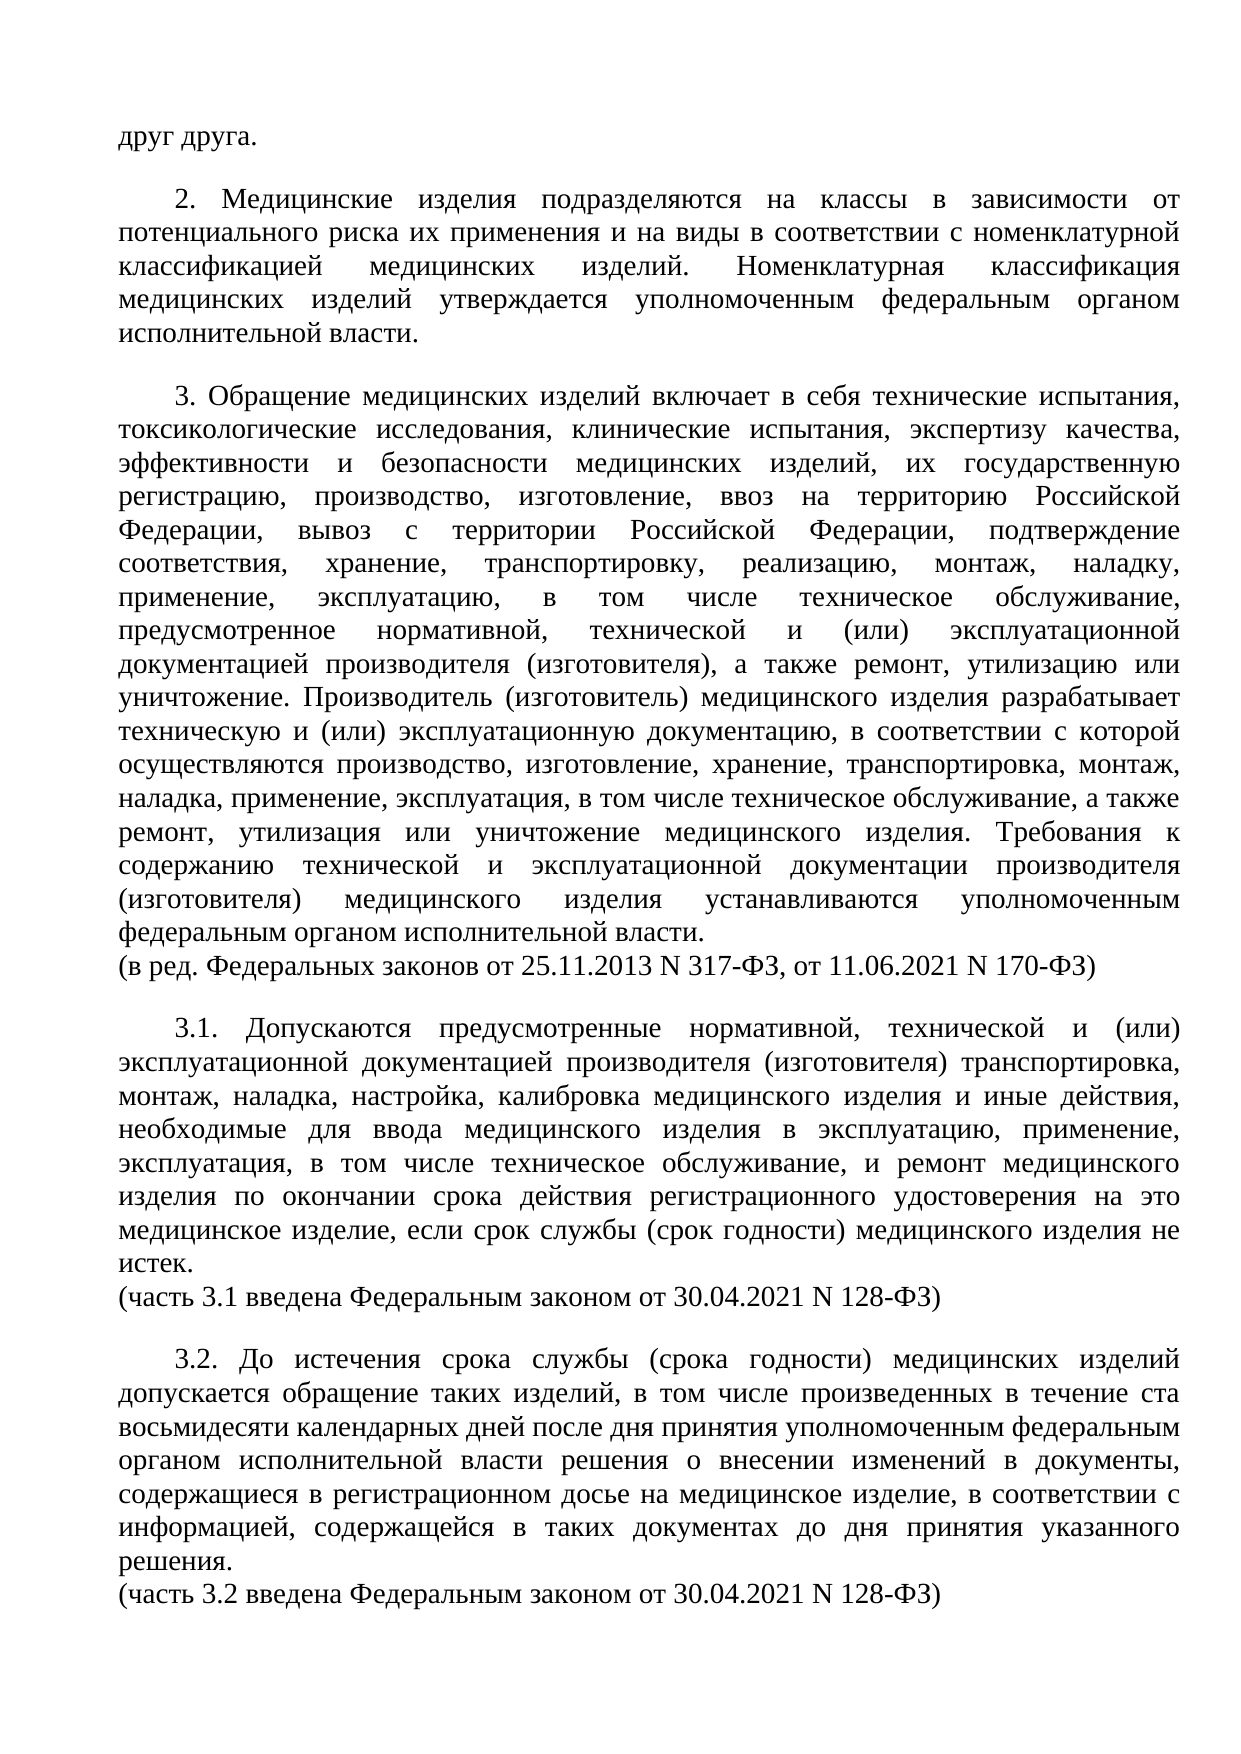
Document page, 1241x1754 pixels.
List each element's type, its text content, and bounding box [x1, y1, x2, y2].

text 3. Обращение медицинских изделий включает в себя технические испытания, токсикологические исследования, клинические испытания, экспертизу качества, эффективности и безопасности медицинских изделий, их государственную регистрацию, производство, изготовление, ввоз на территорию Российской Федерации, вывоз с территории Российской Федерации, подтверждение соответствия, хранение, транспортировку, реализацию, монтаж, наладку, применение, эксплуатацию, в том числе техническое обслуживание, предусмотренное нормативной, технической и (или) эксплуатационной документацией производителя (изготовителя), а также ремонт, утилизацию или уничтожение. Производитель (изготовитель) медицинского изделия разрабатывает техническую и (или) эксплуатационную документацию, в соответствии с которой осуществляются производство, изготовление, хранение, транспортировка, монтаж, наладка, применение, эксплуатация, в том числе техническое обслуживание, а также ремонт, утилизация или уничтожение медицинского изделия. Требования к содержанию технической и эксплуатационной документации производителя (изготовителя) медицинского изделия устанавливаются уполномоченным федеральным органом исполнительной власти. [118, 378, 1181, 948]
text (часть 3.2 введена Федеральным законом от 30.04.2021 N 128-ФЗ) [118, 1576, 1181, 1610]
text 3.1. Допускаются предусмотренные нормативной, технической и (или) эксплуатационной документацией производителя (изготовителя) транспортировка, монтаж, наладка, настройка, калибровка медицинского изделия и иные действия, необходимые для ввода медицинского изделия в эксплуатацию, применение, эксплуатация, в том числе техническое обслуживание, и ремонт медицинского изделия по окончании срока действия регистрационного удостоверения на это медицинское изделие, если срок службы (срок годности) медицинского изделия не истек. [118, 1011, 1181, 1279]
text (в ред. Федеральных законов от 25.11.2013 N 317-ФЗ, от 11.06.2021 N 170-ФЗ) [118, 948, 1181, 981]
text 3.2. До истечения срока службы (срока годности) медицинских изделий допускается обращение таких изделий, в том числе произведенных в течение ста восьмидесяти календарных дней после дня принятия уполномоченным федеральным органом исполнительной власти решения о внесении изменений в документы, содержащиеся в регистрационном досье на медицинское изделие, в соответствии с информацией, содержащейся в таких документах до дня принятия указанного решения. [118, 1342, 1181, 1576]
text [118, 118, 1181, 152]
text (часть 3.1 введена Федеральным законом от 30.04.2021 N 128-ФЗ) [118, 1279, 1181, 1312]
text 2. Медицинские изделия подразделяются на классы в зависимости от потенциального риска их применения и на виды в соответствии с номенклатурной классификацией медицинских изделий. Номенклатурная классификация медицинских изделий утверждается уполномоченным федеральным органом исполнительной власти. [118, 181, 1181, 348]
